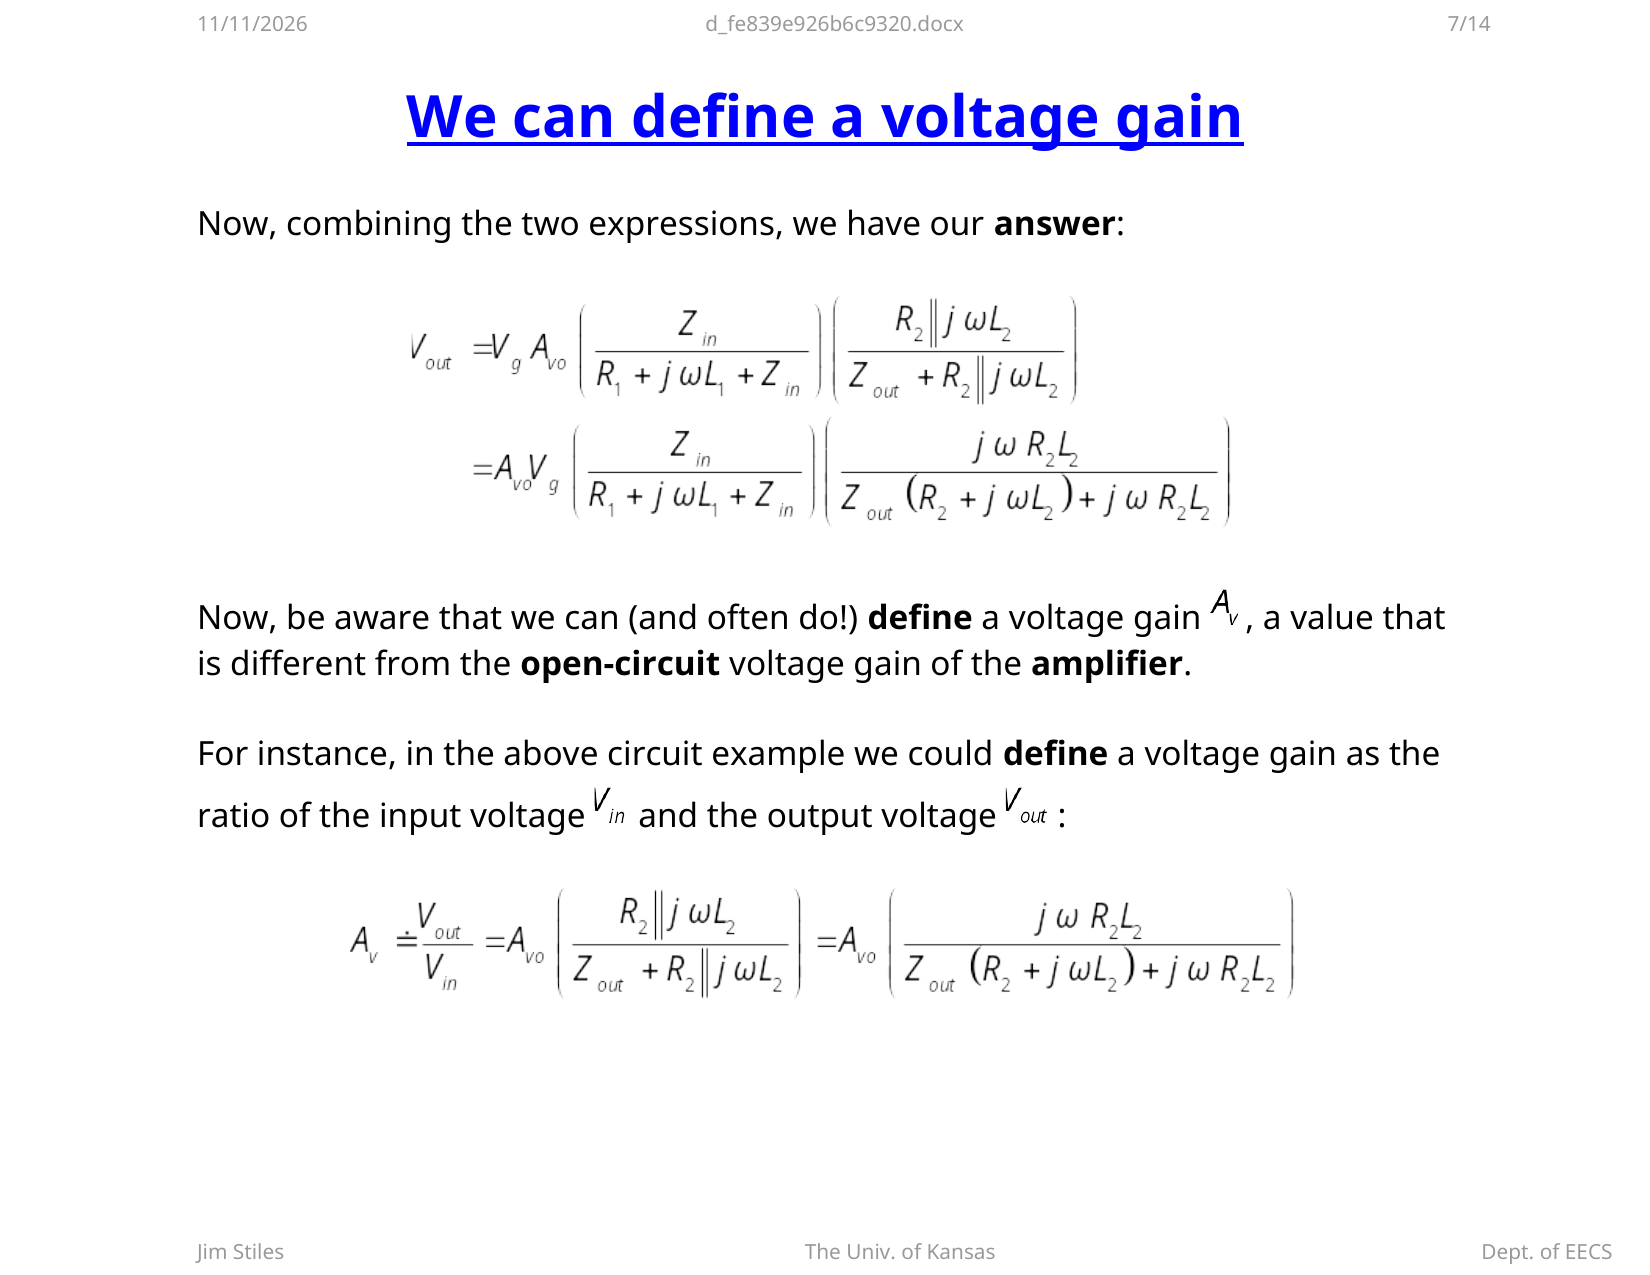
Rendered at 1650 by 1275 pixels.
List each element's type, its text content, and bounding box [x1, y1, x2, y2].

text For instance, in the above circuit example we could define a voltage gain as the ratio of the input voltage and the output voltage : [197, 730, 1453, 837]
text We can define a voltage gain [197, 75, 1453, 154]
text Now, combining the two expressions, we have our answer: [197, 200, 1453, 245]
text Now, be aware that we can (and often do!) define a voltage gain , a value that is different from the open-circuit voltage gain of the amplifier. [197, 578, 1453, 685]
